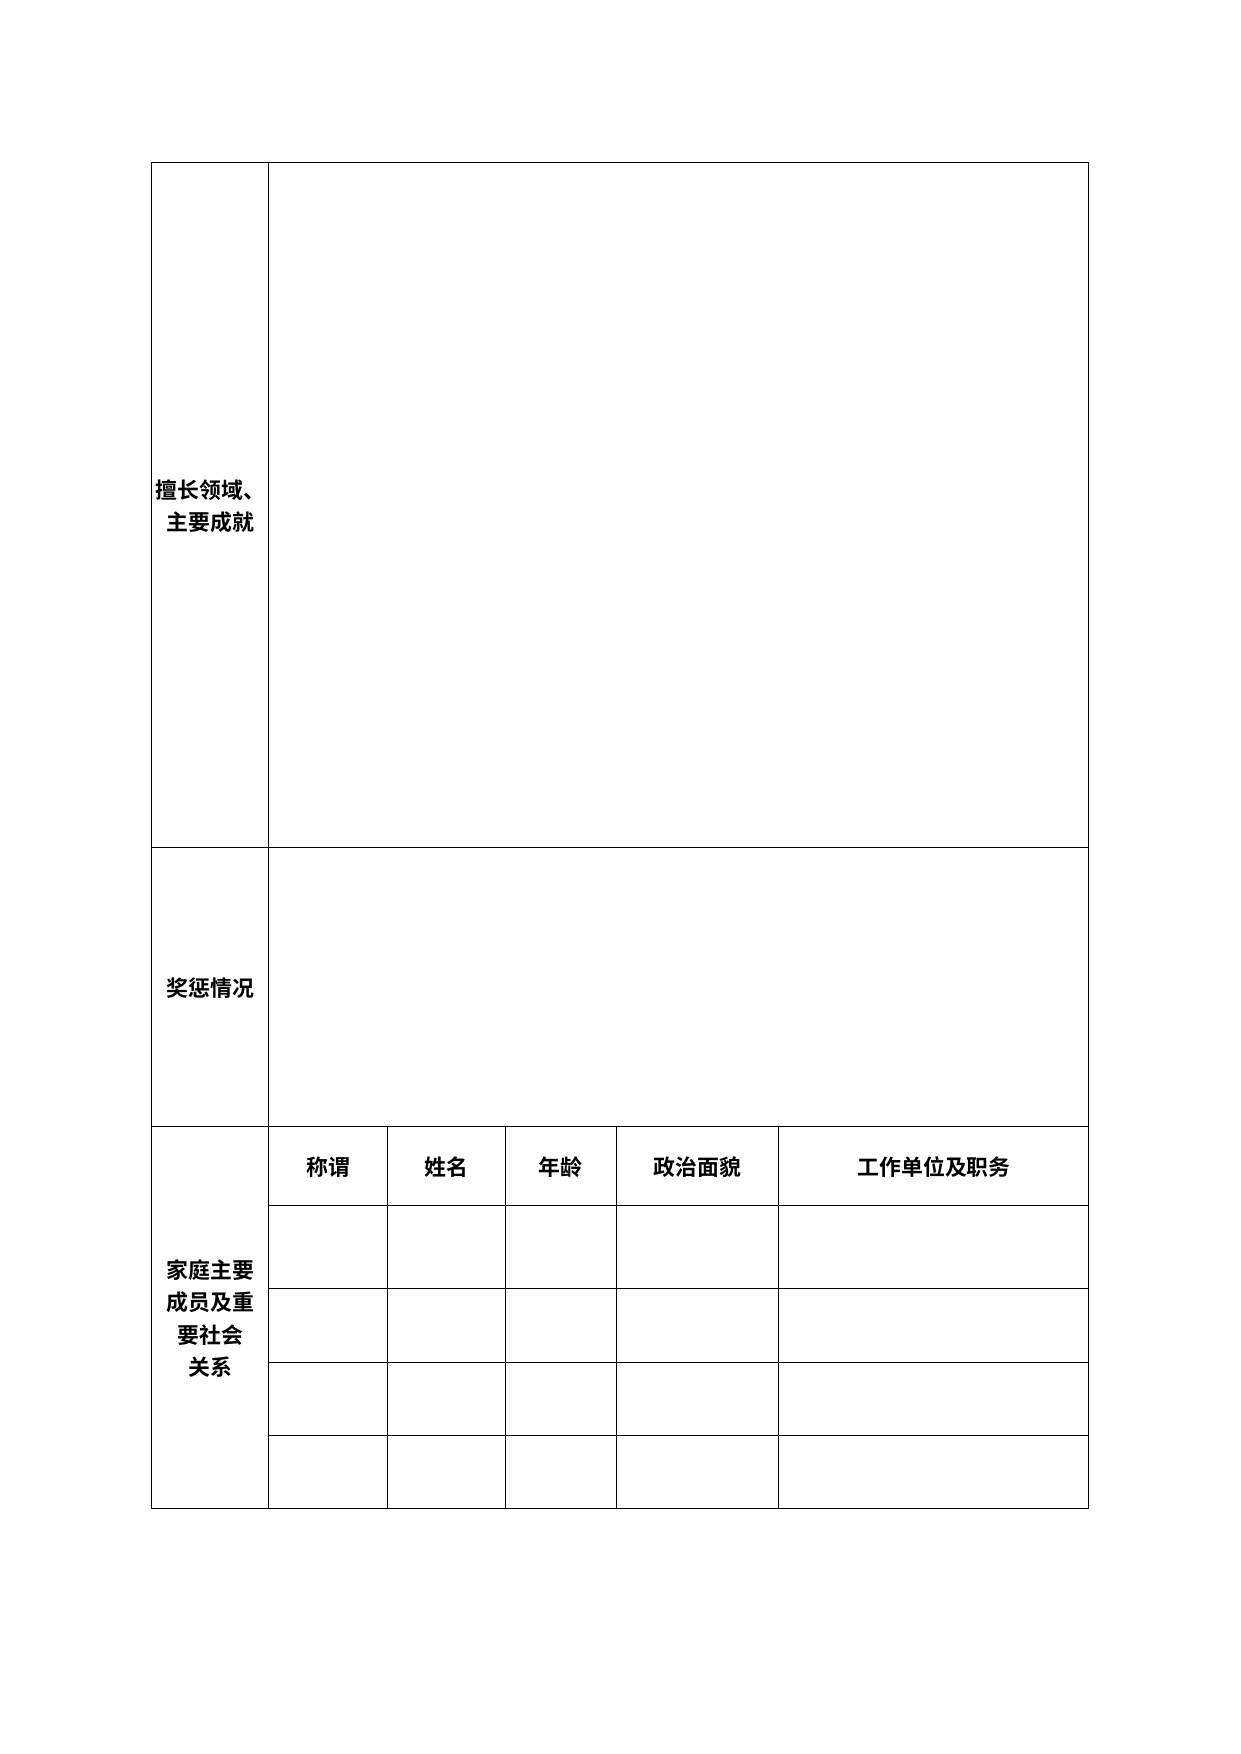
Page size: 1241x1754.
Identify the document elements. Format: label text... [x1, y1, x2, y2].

table_cell 政治面貌 [617, 1127, 778, 1204]
table_cell [779, 1436, 1088, 1508]
table_cell [269, 1289, 387, 1362]
table_cell [388, 1206, 505, 1288]
table_cell [388, 1363, 505, 1435]
table_cell 姓名 [388, 1127, 505, 1204]
table_cell [269, 1206, 387, 1288]
table_cell [506, 1289, 616, 1362]
table_cell [779, 1289, 1088, 1362]
table_cell [617, 1363, 778, 1435]
table_cell [779, 1206, 1088, 1288]
table_cell [269, 1436, 387, 1508]
table_cell [269, 163, 1088, 847]
table_cell 擅长领域、主要成就 [152, 163, 268, 847]
table_cell 称谓 [269, 1127, 387, 1204]
table_cell [506, 1363, 616, 1435]
table_cell [506, 1206, 616, 1288]
table_cell [388, 1289, 505, 1362]
table_cell 家庭主要 成员及重 要社会 关系 [152, 1127, 268, 1508]
table_cell [388, 1436, 505, 1508]
table_cell [269, 848, 1088, 1126]
table_cell 年龄 [506, 1127, 616, 1204]
table_cell [506, 1436, 616, 1508]
table_cell [617, 1206, 778, 1288]
table_cell [779, 1363, 1088, 1435]
table_cell 工作单位及职务 [779, 1127, 1088, 1204]
table_cell [617, 1289, 778, 1362]
table_cell [617, 1436, 778, 1508]
table_cell 奖惩情况 [152, 848, 268, 1126]
table_cell [269, 1363, 387, 1435]
